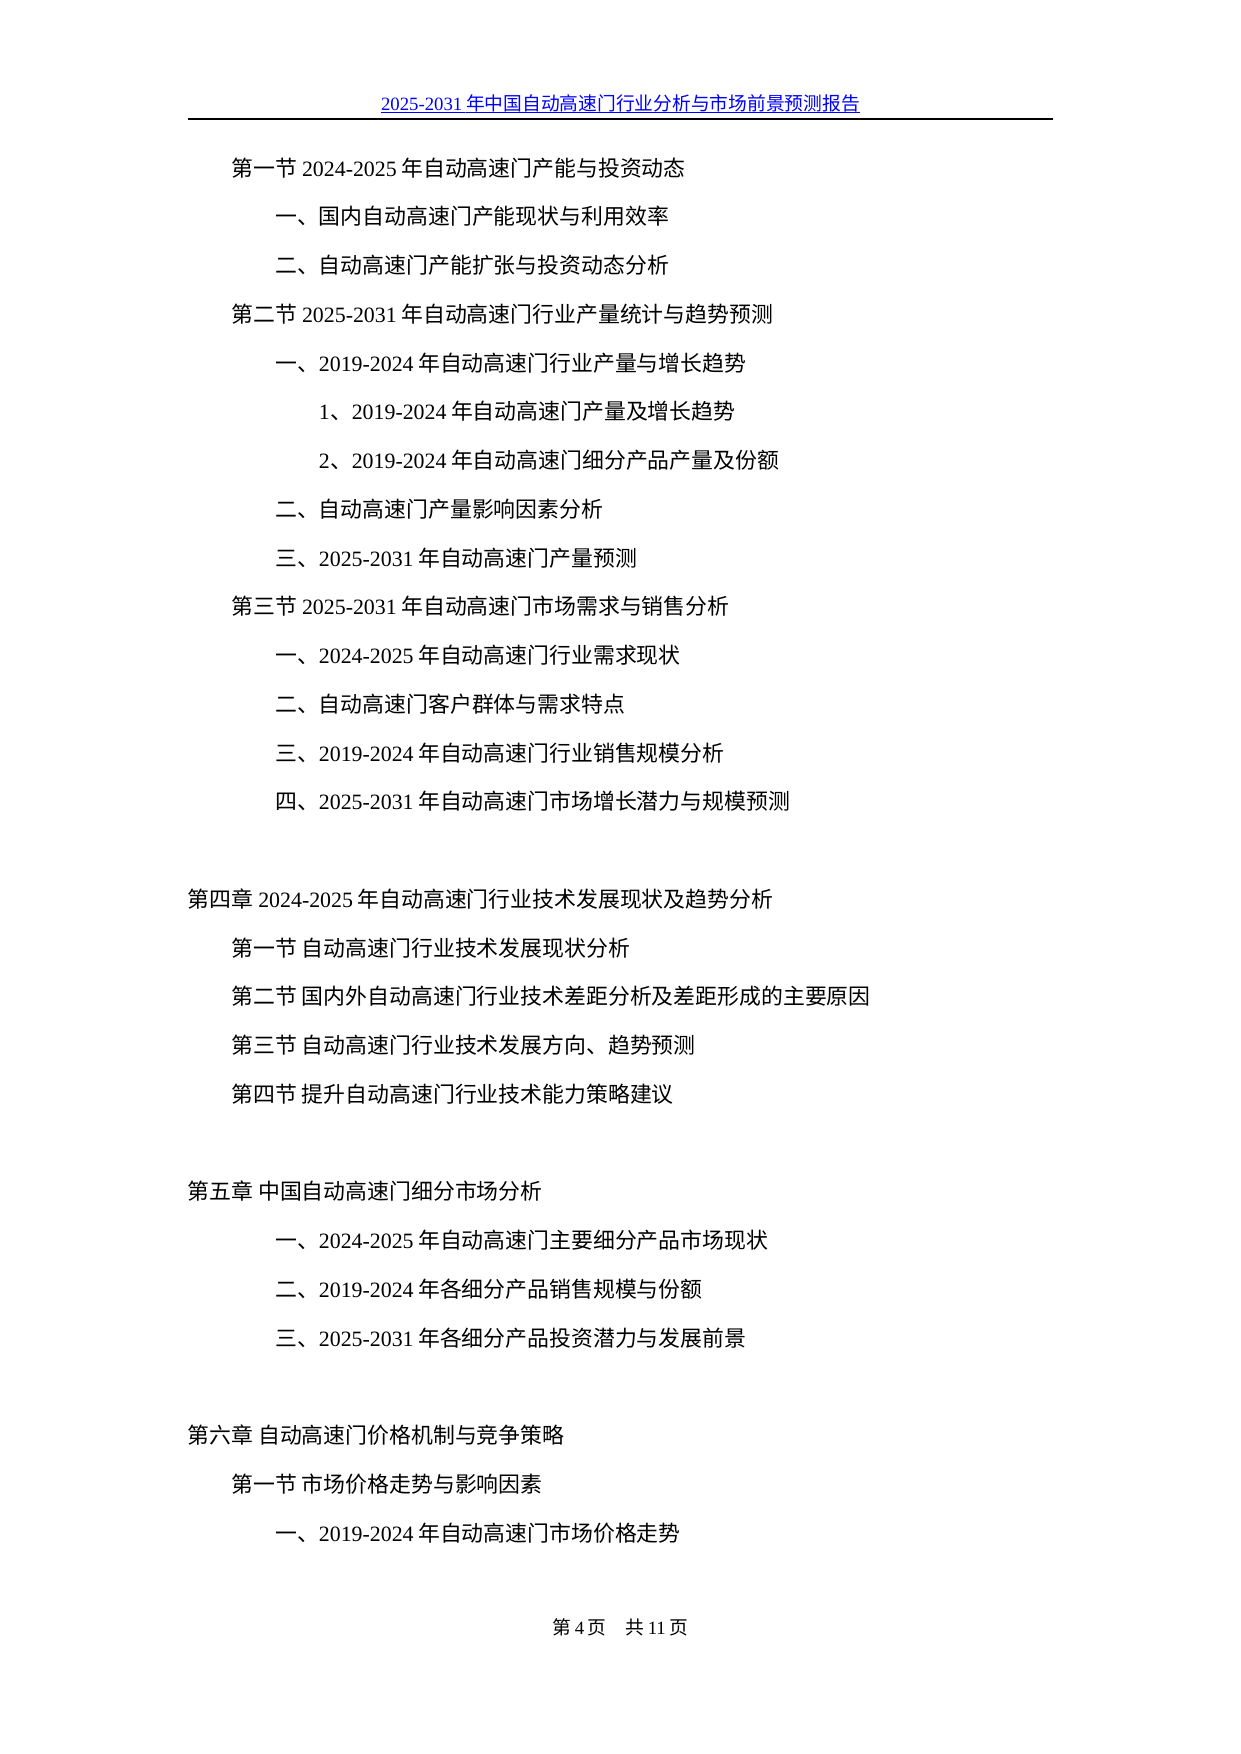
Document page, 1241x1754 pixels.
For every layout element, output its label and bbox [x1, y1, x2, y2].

text [187, 150, 1053, 1548]
